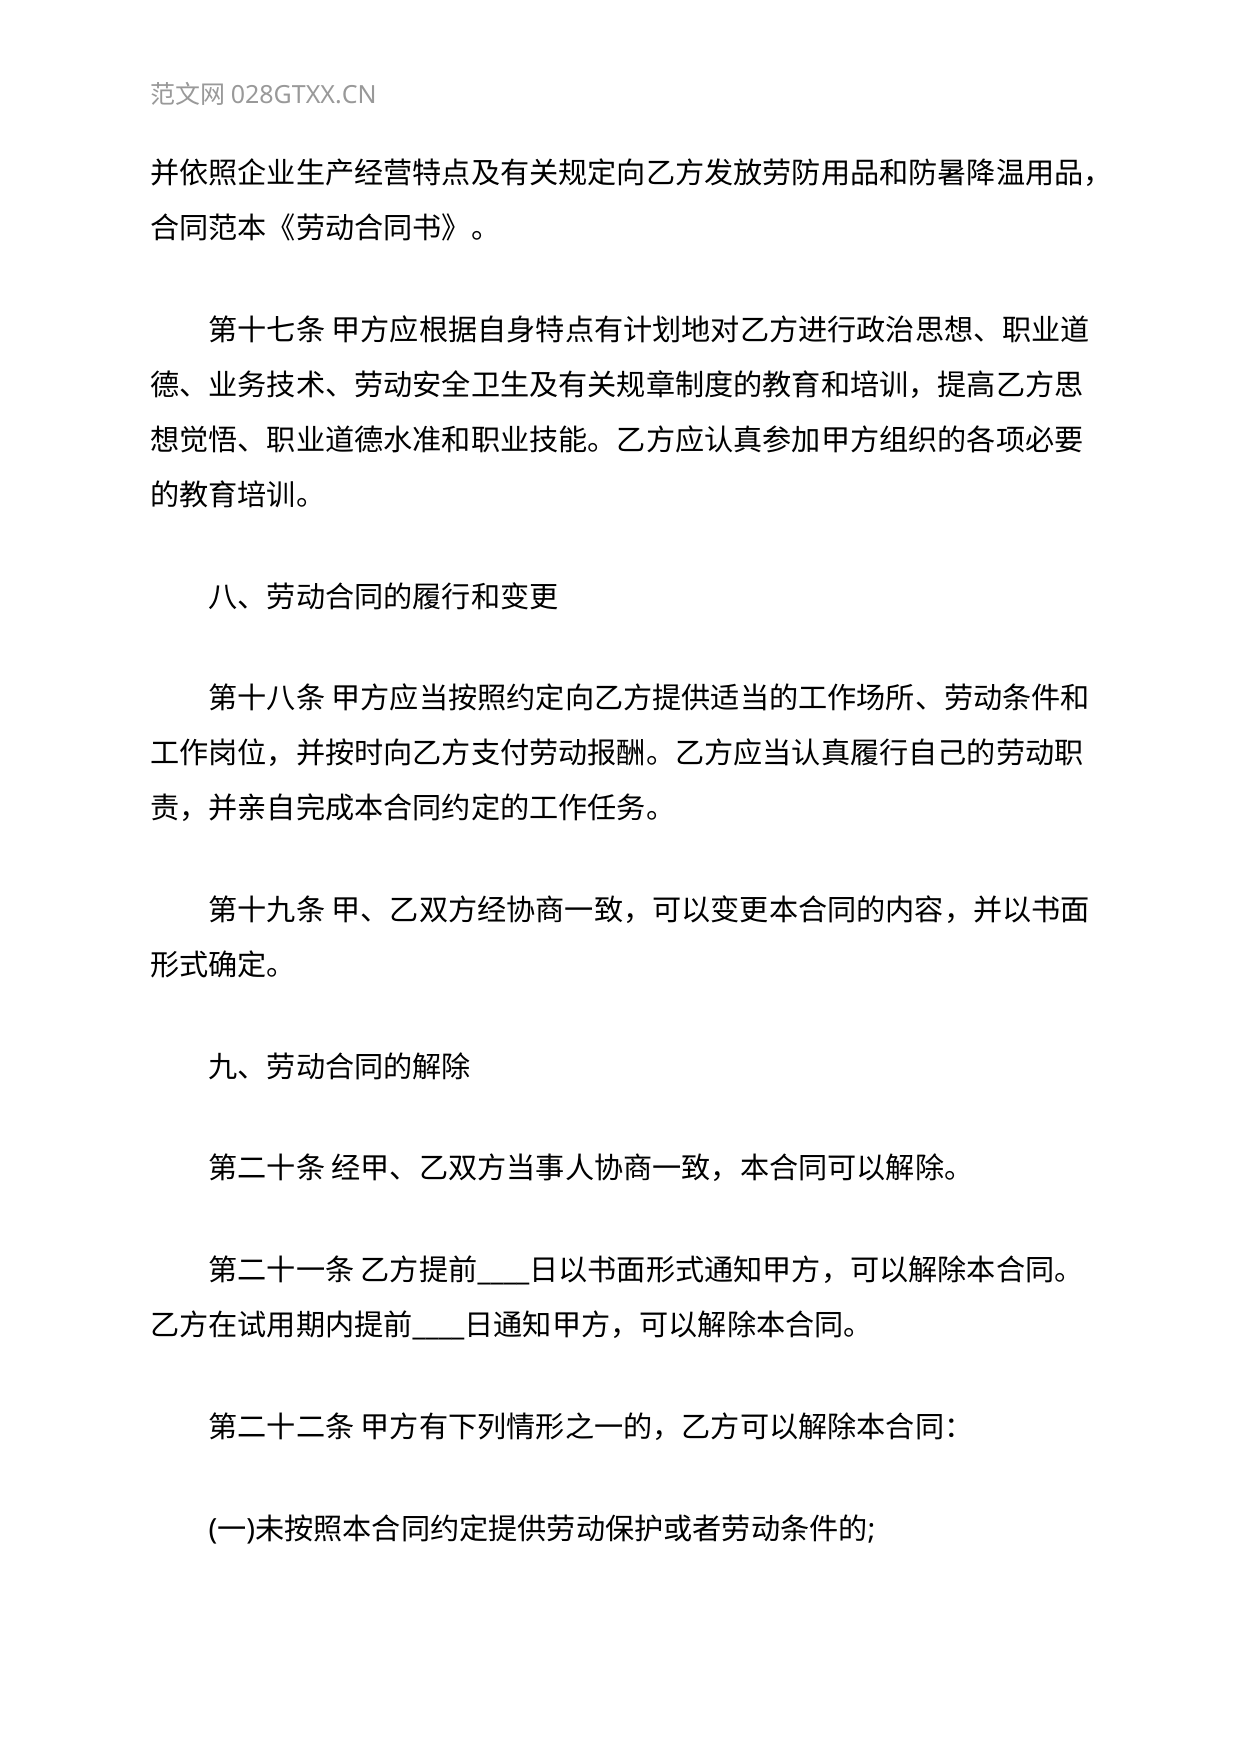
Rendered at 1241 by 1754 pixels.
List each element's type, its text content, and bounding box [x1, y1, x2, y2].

text 九、劳动合同的解除 [150, 1043, 1090, 1085]
text 第十七条 甲方应根据自身特点有计划地对乙方进行政治思想、职业道德、业务技术、劳动安全卫生及有关规章制度的教育和培训，提高乙方思想觉悟、职业道德水准和职业技能。乙方应认真参加甲方组织的各项必要的教育培训。 [150, 307, 1090, 514]
text 第二十条 经甲、乙双方当事人协商一致，本合同可以解除。 [150, 1145, 1090, 1187]
text 八、劳动合同的履行和变更 [150, 573, 1090, 615]
text 第二十一条 乙方提前____日以书面形式通知甲方，可以解除本合同。乙方在试用期内提前____日通知甲方，可以解除本合同。 [150, 1247, 1090, 1344]
text 第十八条 甲方应当按照约定向乙方提供适当的工作场所、劳动条件和工作岗位，并按时向乙方支付劳动报酬。乙方应当认真履行自己的劳动职责，并亲自完成本合同约定的工作任务。 [150, 675, 1090, 827]
text 第二十二条 甲方有下列情形之一的，乙方可以解除本合同： [150, 1404, 1090, 1446]
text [150, 150, 1090, 247]
text (一)未按照本合同约定提供劳动保护或者劳动条件的; [150, 1505, 1090, 1548]
text 第十九条 甲、乙双方经协商一致，可以变更本合同的内容，并以书面形式确定。 [150, 886, 1090, 984]
